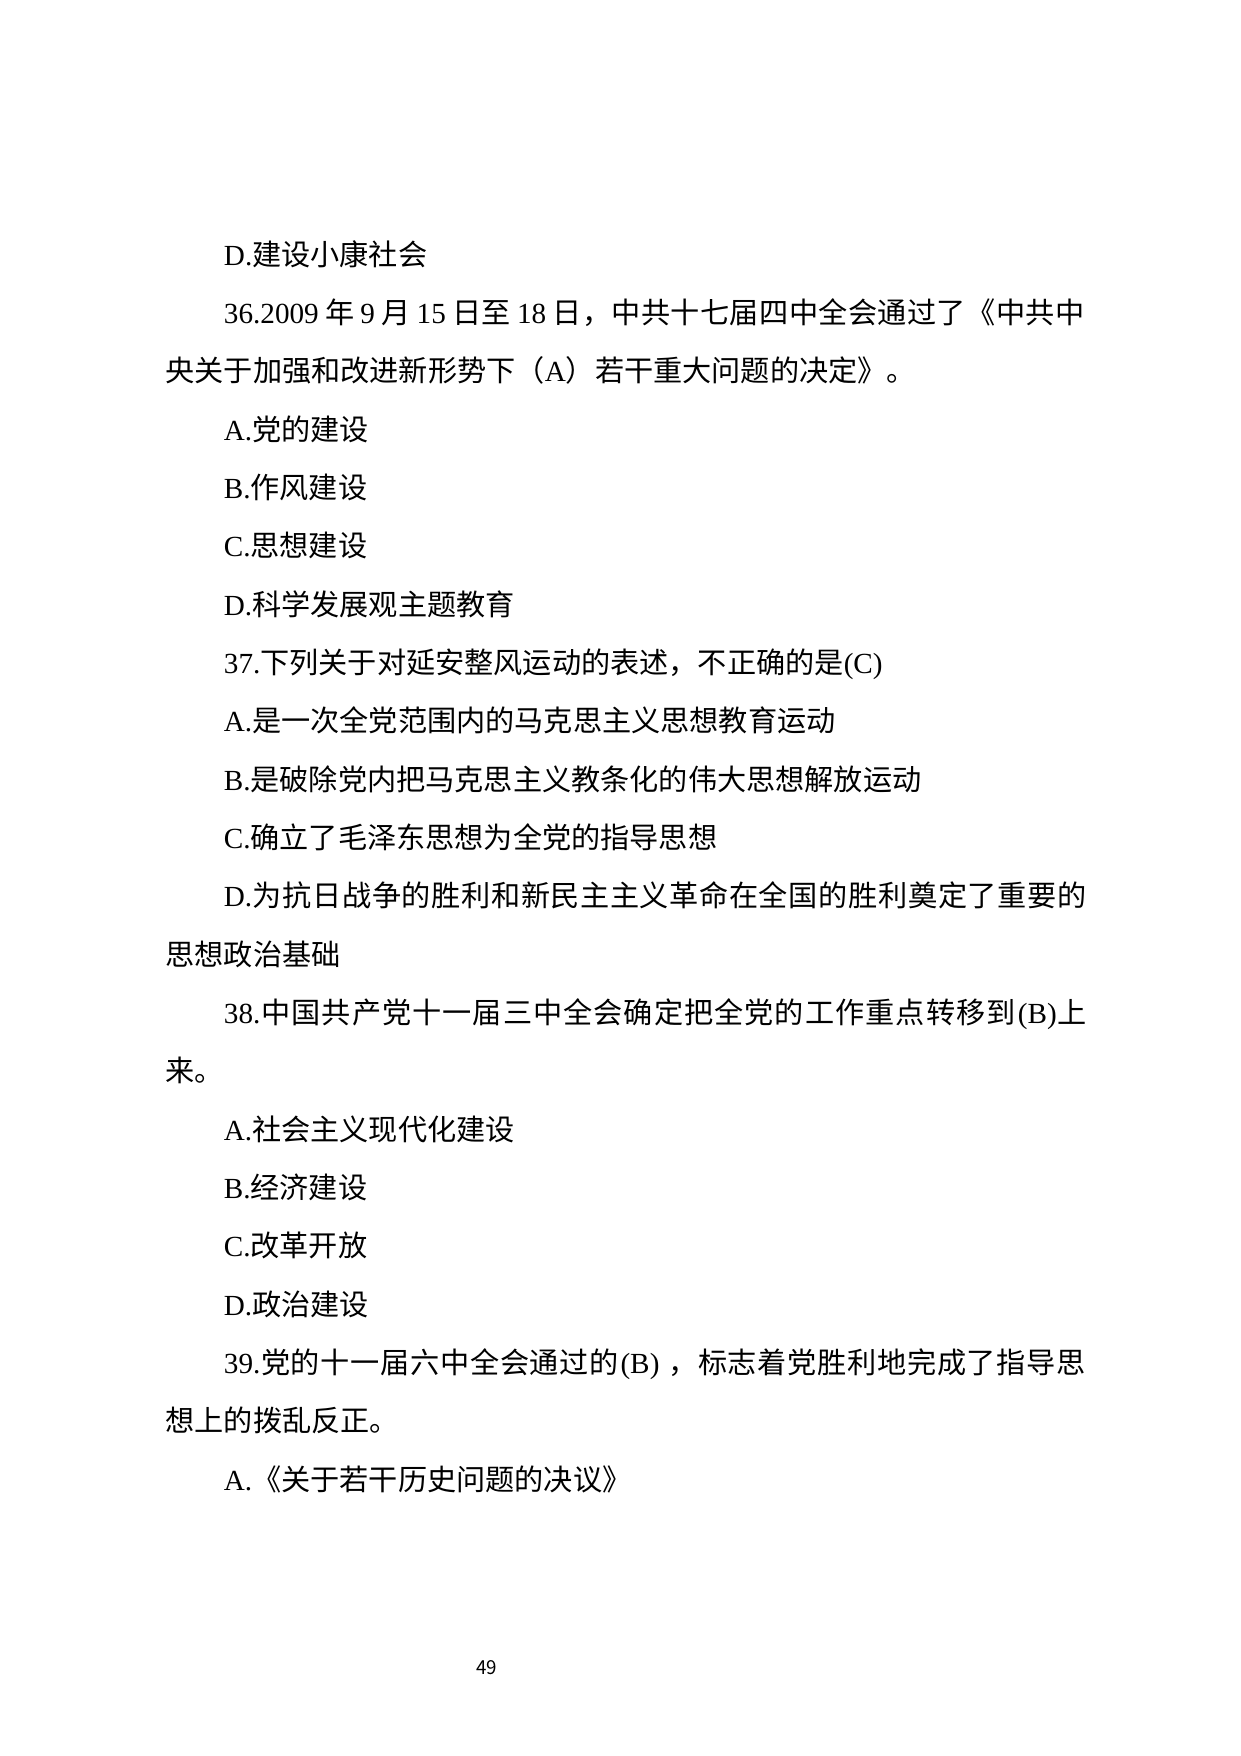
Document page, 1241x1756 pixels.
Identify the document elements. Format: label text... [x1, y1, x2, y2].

text B.是破除党内把马克思主义教条化的伟大思想解放运动 [165, 743, 1087, 802]
text C.改革开放 [165, 1210, 1087, 1268]
text A.《关于若干历史问题的决议》 [165, 1443, 1087, 1502]
text D.为抗日战争的胜利和新民主主义革命在全国的胜利奠定了重要的思想政治基础 [165, 860, 1087, 977]
text B.经济建设 [165, 1152, 1087, 1210]
text A.社会主义现代化建设 [165, 1093, 1087, 1152]
text 39.党的十一届六中全会通过的(B) ，标志着党胜利地完成了指导思想上的拨乱反正。 [165, 1327, 1087, 1443]
text B.作风建设 [165, 452, 1087, 510]
text 37.下列关于对延安整风运动的表述，不正确的是(C) [165, 627, 1087, 685]
text A.是一次全党范围内的马克思主义思想教育运动 [165, 685, 1087, 743]
text 38.中国共产党十一届三中全会确定把全党的工作重点转移到(B)上来。 [165, 977, 1087, 1093]
text C.确立了毛泽东思想为全党的指导思想 [165, 802, 1087, 860]
text D.科学发展观主题教育 [165, 568, 1087, 627]
text D.建设小康社会 [165, 218, 1087, 277]
text C.思想建设 [165, 510, 1087, 568]
text D.政治建设 [165, 1268, 1087, 1327]
text A.党的建设 [165, 393, 1087, 452]
text 36.2009年9月15日至18日，中共十七届四中全会通过了《中共中央关于加强和改进新形势下（A）若干重大问题的决定》。 [165, 277, 1087, 393]
